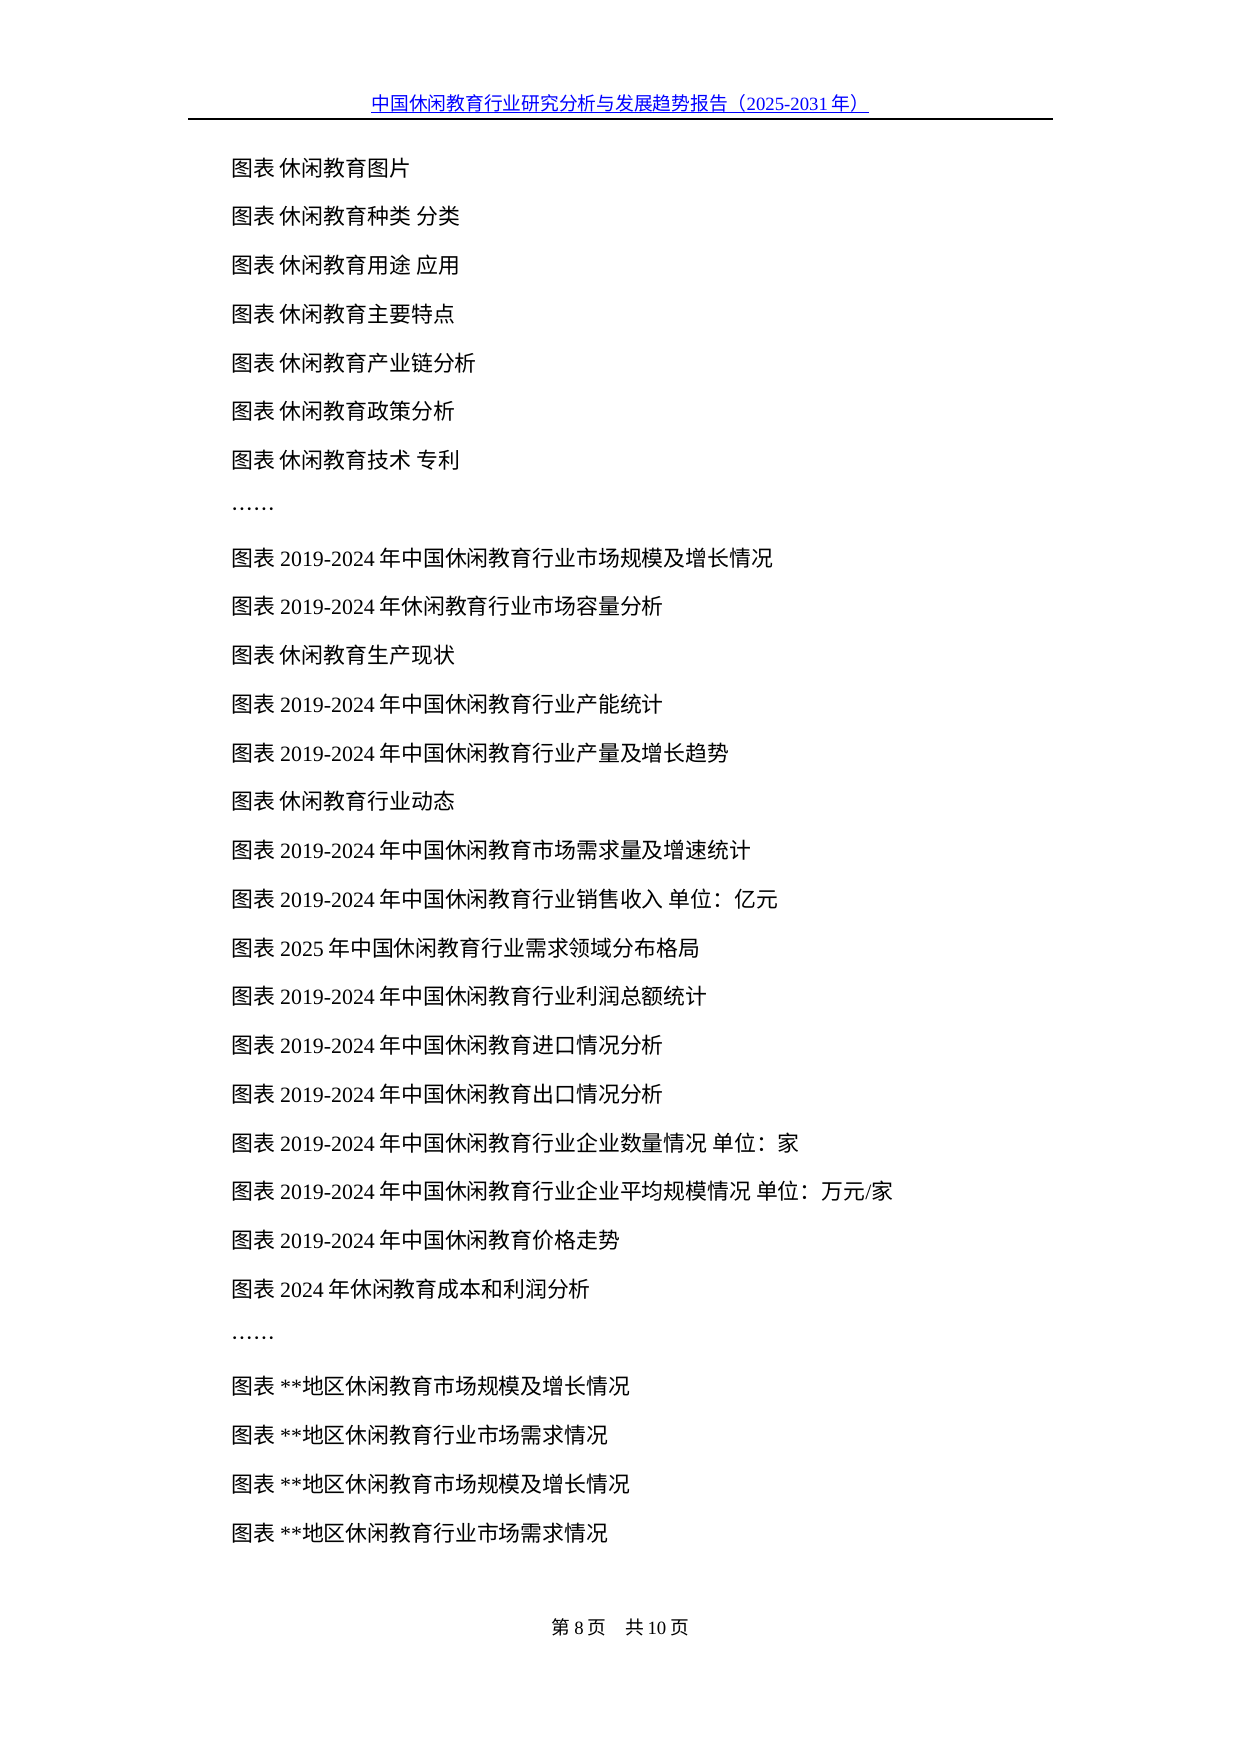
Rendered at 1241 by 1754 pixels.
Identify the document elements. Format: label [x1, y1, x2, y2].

text [187, 150, 1053, 1548]
